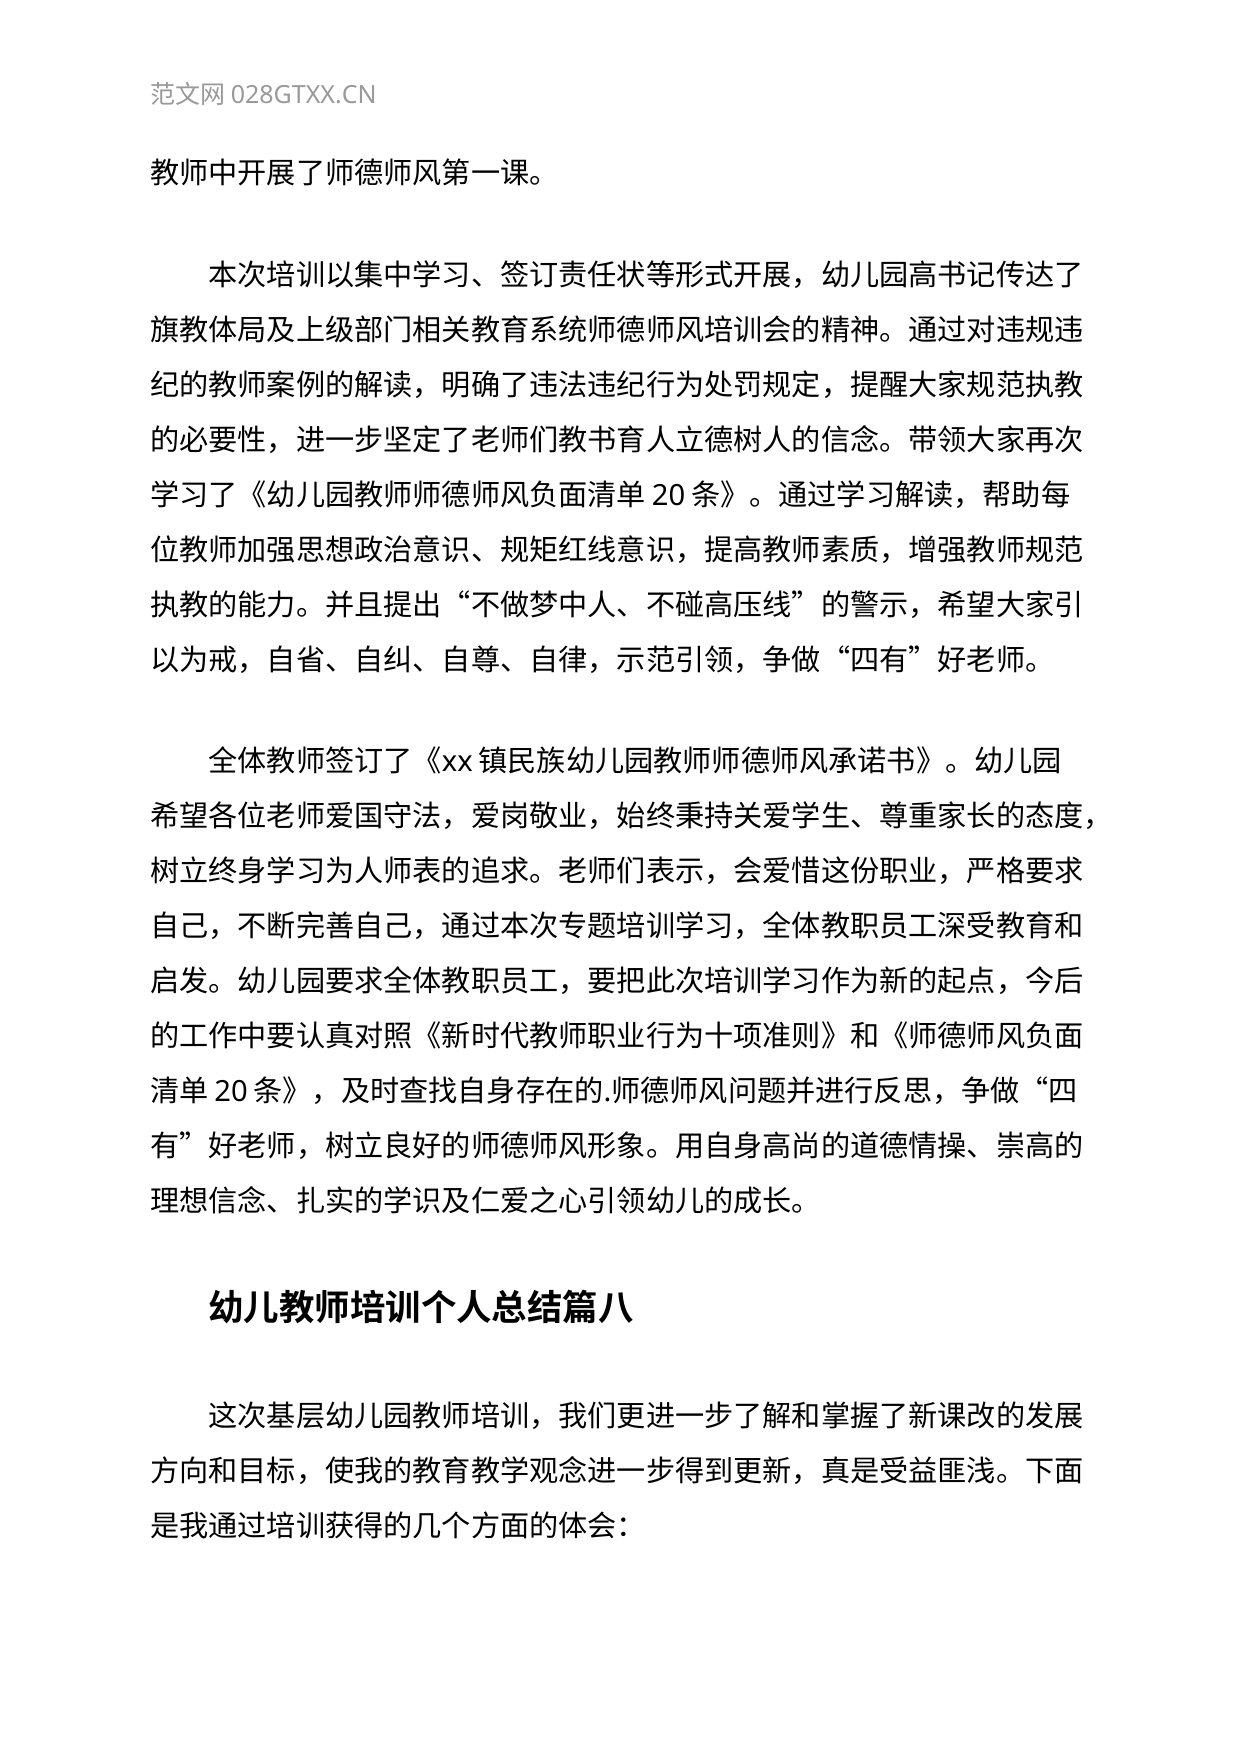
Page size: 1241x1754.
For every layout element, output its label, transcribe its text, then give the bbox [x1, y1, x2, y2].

text 幼儿教师培训个人总结篇八 [150, 1279, 1090, 1330]
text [150, 150, 1090, 192]
text 本次培训以集中学习、签订责任状等形式开展，幼儿园高书记传达了旗教体局及上级部门相关教育系统师德师风培训会的精神。通过对违规违纪的教师案例的解读，明确了违法违纪行为处罚规定，提醒大家规范执教的必要性，进一步坚定了老师们教书育人立德树人的信念。带领大家再次学习了《幼儿园教师师德师风负面清单20条》。通过学习解读，帮助每位教师加强思想政治意识、规矩红线意识，提高教师素质，增强教师规范执教的能力。并且提出“不做梦中人、不碰高压线”的警示，希望大家引以为戒，自省、自纠、自尊、自律，示范引领，争做“四有”好老师。 [150, 252, 1090, 678]
text 这次基层幼儿园教师培训，我们更进一步了解和掌握了新课改的发展方向和目标，使我的教育教学观念进一步得到更新，真是受益匪浅。下面是我通过培训获得的几个方面的体会： [150, 1392, 1090, 1544]
text 全体教师签订了《xx镇民族幼儿园教师师德师风承诺书》。幼儿园希望各位老师爱国守法，爱岗敬业，始终秉持关爱学生、尊重家长的态度，树立终身学习为人师表的追求。老师们表示，会爱惜这份职业，严格要求自己，不断完善自己，通过本次专题培训学习，全体教职员工深受教育和启发。幼儿园要求全体教职员工，要把此次培训学习作为新的起点，今后的工作中要认真对照《新时代教师职业行为十项准则》和《师德师风负面清单20条》，及时查找自身存在的.师德师风问题并进行反思，争做“四有”好老师，树立良好的师德师风形象。用自身高尚的道德情操、崇高的理想信念、扎实的学识及仁爱之心引领幼儿的成长。 [150, 738, 1090, 1219]
